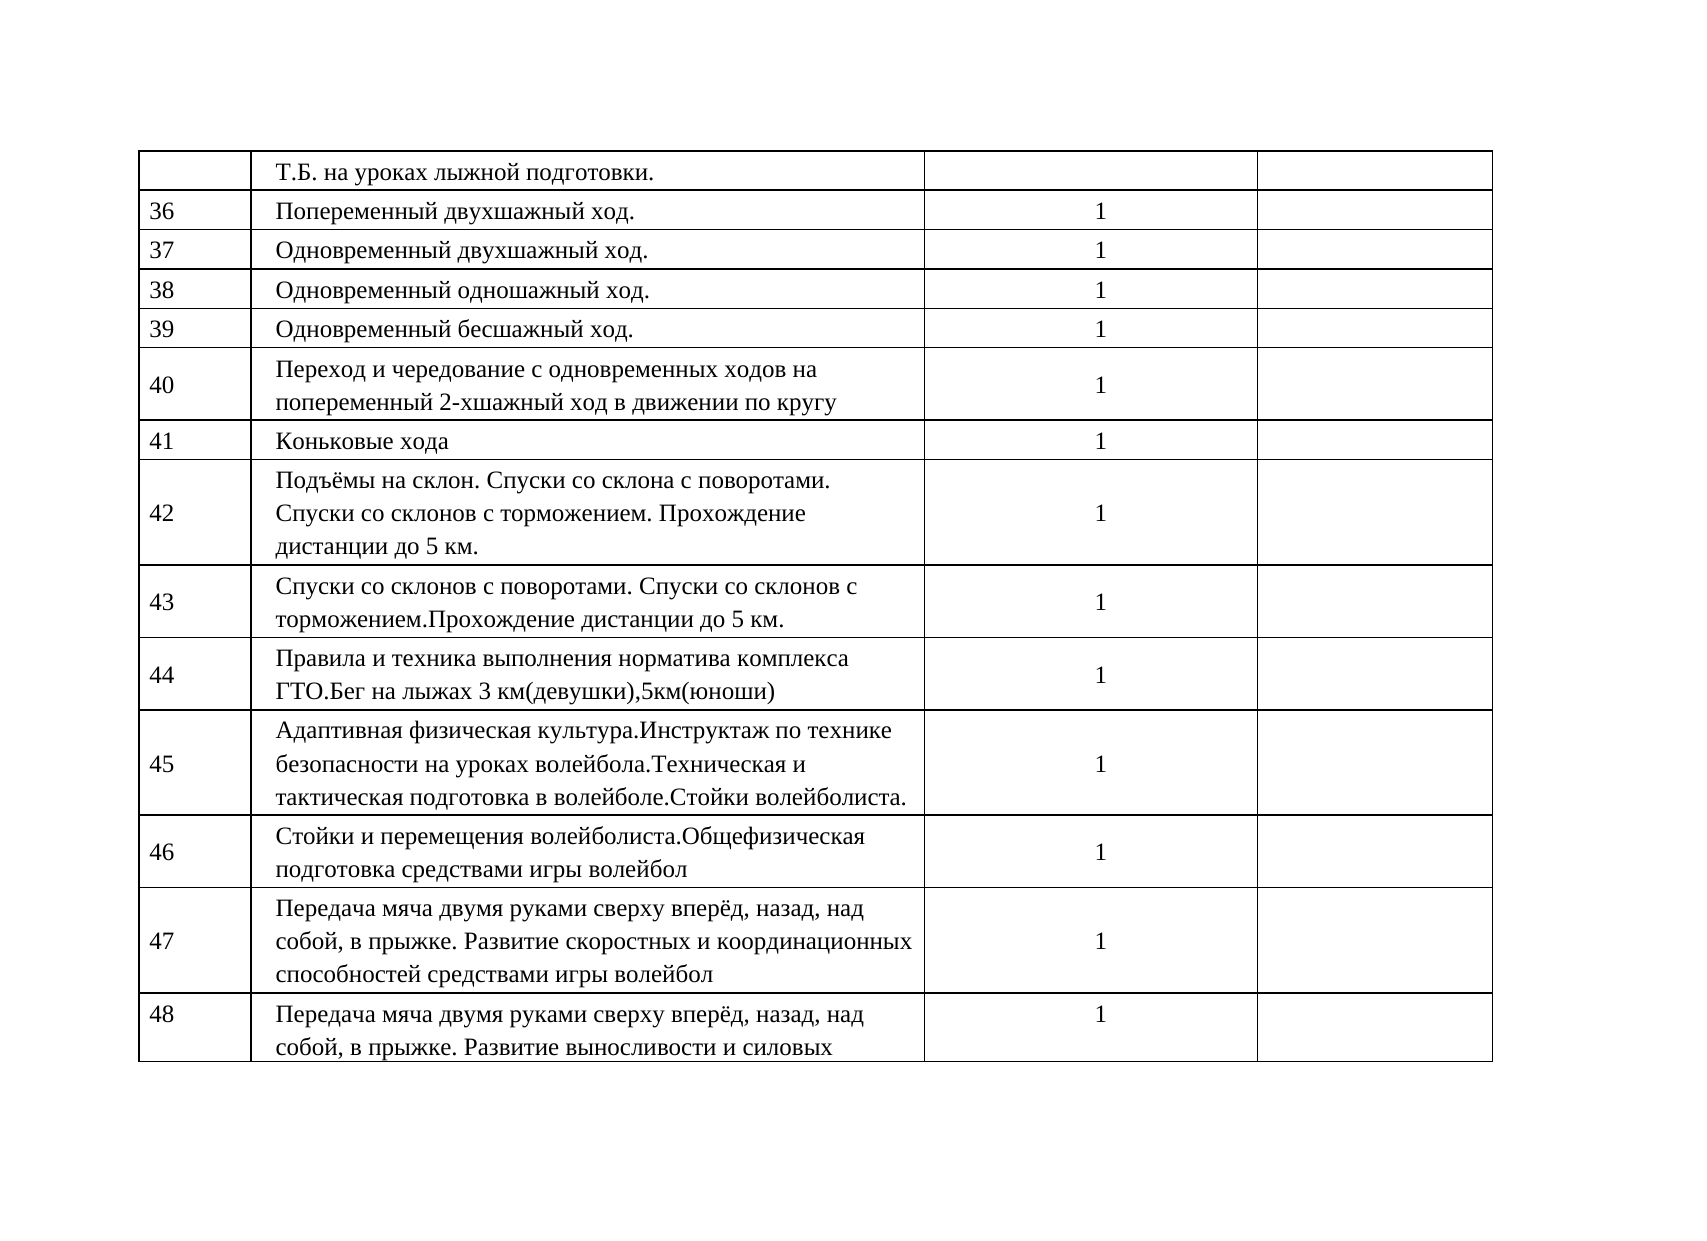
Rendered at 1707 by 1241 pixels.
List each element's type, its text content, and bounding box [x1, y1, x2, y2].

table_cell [252, 994, 924, 1061]
table_cell [1258, 191, 1492, 229]
table_cell Стойки и перемещения волейболиста.Общефизическая подготовка средствами игры волейбол [252, 816, 924, 887]
table_cell Коньковые хода [252, 421, 924, 459]
table_cell 43 [140, 566, 250, 636]
table_cell [1258, 230, 1492, 268]
table_cell 1 [925, 152, 1257, 189]
table_cell 47 [140, 888, 250, 992]
table_cell 1 [925, 816, 1257, 887]
table_cell 38 [140, 270, 250, 307]
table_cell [252, 152, 924, 189]
table_cell [1258, 711, 1492, 814]
table_cell [1258, 638, 1492, 709]
table_cell 45 [140, 711, 250, 814]
table_cell 1 [925, 230, 1257, 268]
table_cell 1 [925, 566, 1257, 636]
table_cell Подъёмы на склон. Спуски со склона с поворотами. Спуски со склонов с торможением. Прохождение дистанции до 5 км. [252, 460, 924, 564]
table_cell 1 [925, 309, 1257, 347]
table_cell [1258, 152, 1492, 189]
table_cell [1258, 816, 1492, 887]
table_cell 40 [140, 348, 250, 419]
table_cell Одновременный одношажный ход. [252, 270, 924, 307]
table_cell 37 [140, 230, 250, 268]
table_cell 36 [140, 191, 250, 229]
table_cell 1 [925, 711, 1257, 814]
table_cell Одновременный бесшажный ход. [252, 309, 924, 347]
table_cell 39 [140, 309, 250, 347]
table_cell 1 [925, 638, 1257, 709]
table_cell 1 [925, 270, 1257, 307]
table_cell 44 [140, 638, 250, 709]
table_cell 1 [925, 348, 1257, 419]
table_cell 35 [140, 152, 250, 189]
table_cell Адаптивная физическая культура.Инструктаж по технике безопасности на уроках волейбола.Техническая и тактическая подготовка в волейболе.Стойки волейболиста. [252, 711, 924, 814]
table_cell 1 [925, 888, 1257, 992]
table_cell Попеременный двухшажный ход. [252, 191, 924, 229]
table_cell [1258, 348, 1492, 419]
table_cell [1258, 421, 1492, 459]
table_cell 48 [140, 994, 250, 1061]
table_cell Передача мяча двумя руками сверху вперёд, назад, над собой, в прыжке. Развитие скоростных и координационных способностей средствами игры волейбол [252, 888, 924, 992]
table_cell 1 [925, 994, 1257, 1061]
table_cell 1 [925, 460, 1257, 564]
table_cell [1258, 566, 1492, 636]
table_cell [1258, 309, 1492, 347]
table_cell 46 [140, 816, 250, 887]
table_cell [1258, 994, 1492, 1061]
table_cell 42 [140, 460, 250, 564]
table_cell 41 [140, 421, 250, 459]
table_cell Спуски со склонов с поворотами. Спуски со склонов с торможением.Прохождение дистанции до 5 км. [252, 566, 924, 636]
table_cell [1258, 888, 1492, 992]
table_cell Переход и чередование с одновременных ходов на попеременный 2-хшажный ход в движении по кругу [252, 348, 924, 419]
table_cell Одновременный двухшажный ход. [252, 230, 924, 268]
table_cell Правила и техника выполнения норматива комплекса ГТО.Бег на лыжах 3 км(девушки),5км(юноши) [252, 638, 924, 709]
table_cell [1258, 270, 1492, 307]
table_cell [1258, 460, 1492, 564]
table_cell 1 [925, 191, 1257, 229]
table_cell 1 [925, 421, 1257, 459]
